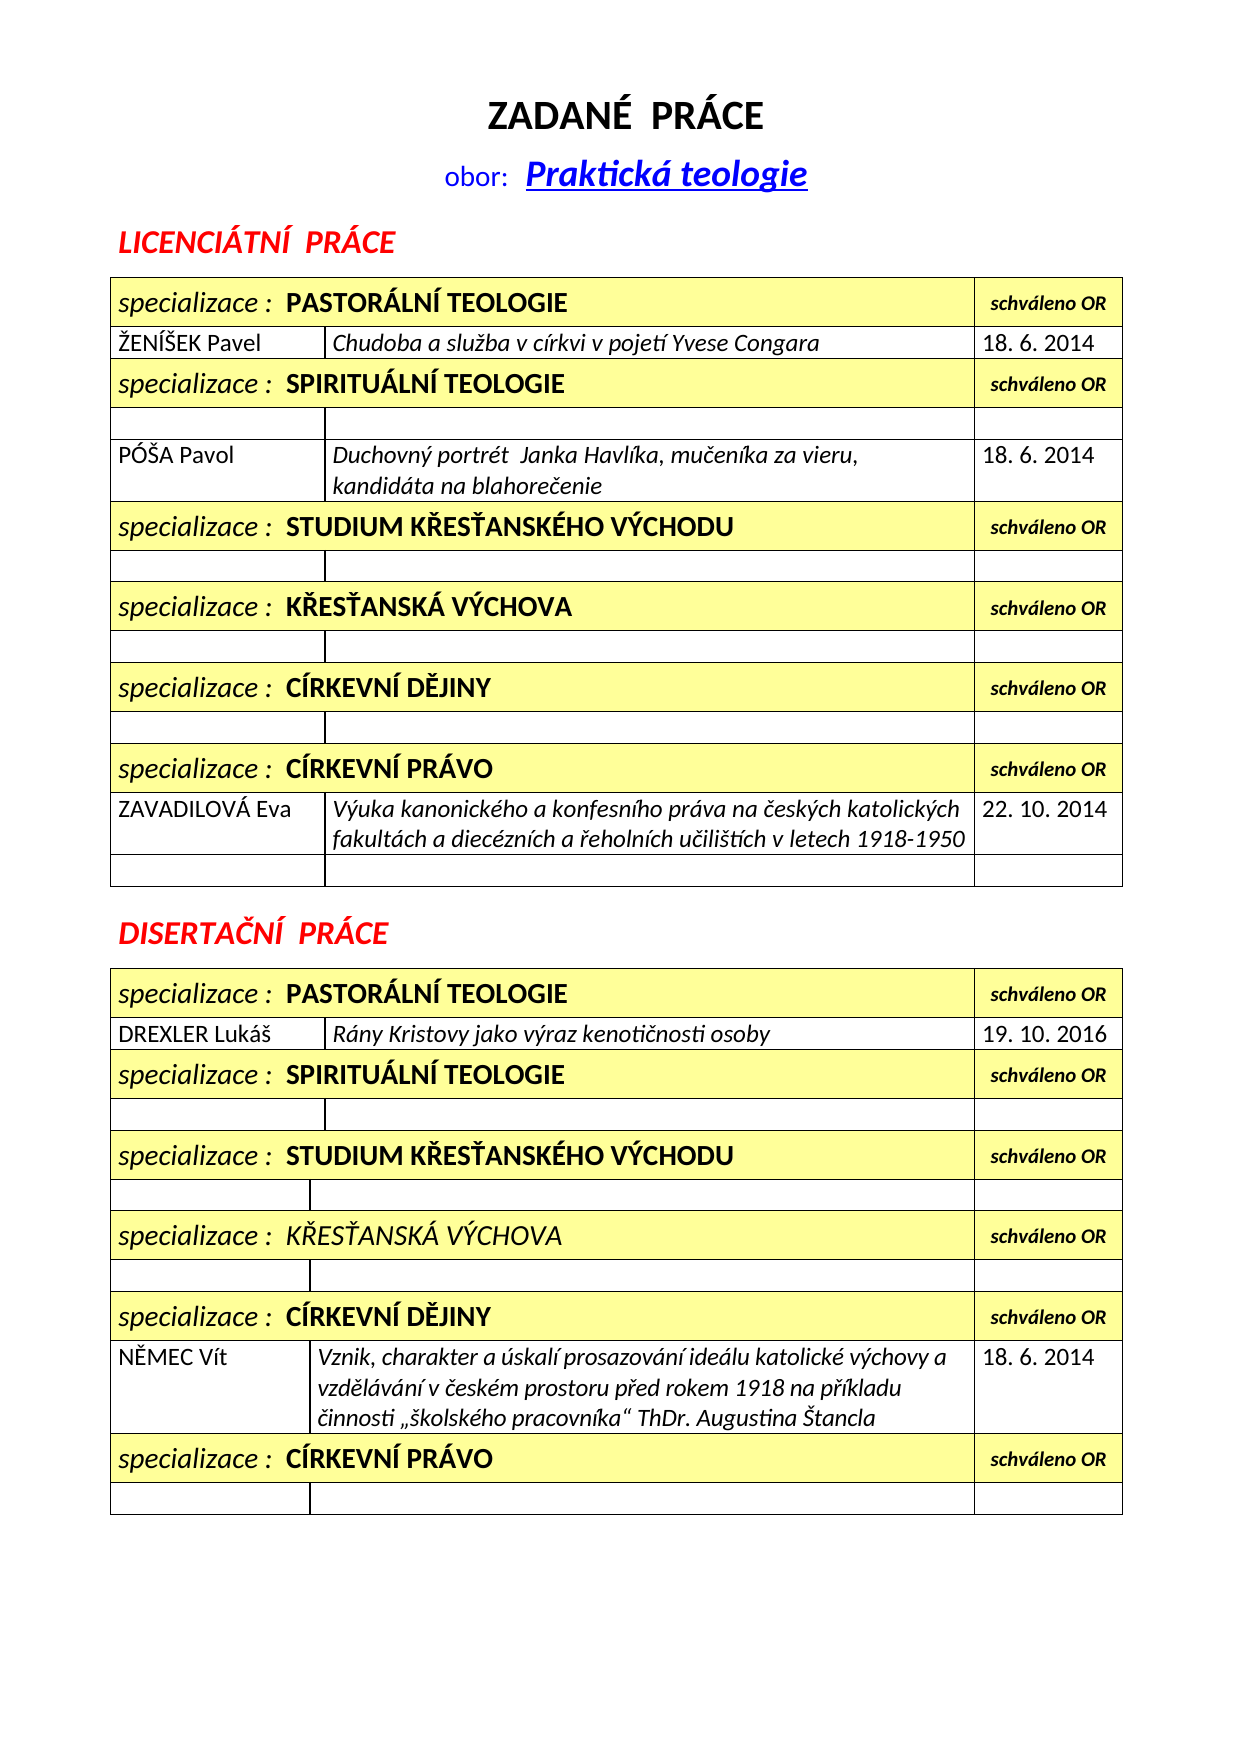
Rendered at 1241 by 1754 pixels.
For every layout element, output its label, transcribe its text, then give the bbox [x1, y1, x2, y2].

table_cell 18. 6. 2014 [975, 440, 1122, 501]
subtitle ZADANÉ PRÁCE [118, 89, 1134, 139]
table_header schváleno OR [975, 969, 1122, 1017]
table_cell 22. 10. 2014 [975, 793, 1122, 854]
table_cell NĚMEC Vít [111, 1341, 309, 1433]
table_header specializace : PASTORÁLNÍ TEOLOGIE [111, 278, 974, 326]
table_cell schváleno OR [975, 744, 1122, 792]
table_cell specializace : KŘESŤANSKÁ VÝCHOVA [111, 1211, 974, 1259]
table_cell [311, 1483, 974, 1513]
table_cell specializace : CÍRKEVNÍ DĚJINY [111, 663, 974, 711]
table_cell specializace : SPIRITUÁLNÍ TEOLOGIE [111, 1050, 974, 1098]
table_cell ZAVADILOVÁ Eva [111, 793, 324, 854]
table_cell [326, 855, 974, 886]
table_cell specializace : SPIRITUÁLNÍ TEOLOGIE [111, 359, 974, 407]
table_cell [975, 855, 1122, 886]
table_cell ŽENÍŠEK Pavel [111, 327, 324, 358]
table_cell specializace : STUDIUM KŘESŤANSKÉHO VÝCHODU [111, 1131, 974, 1179]
table_cell [111, 631, 324, 662]
table_cell 19. 10. 2016 [975, 1018, 1122, 1049]
table_cell specializace : CÍRKEVNÍ PRÁVO [111, 1434, 974, 1482]
table_cell specializace : STUDIUM KŘESŤANSKÉHO VÝCHODU [111, 502, 974, 550]
table_cell 18. 6. 2014 [975, 1341, 1122, 1433]
table_cell Duchovný portrét Janka Havlíka, mučeníka za vieru, kandidáta na blahorečenie [326, 440, 974, 501]
subtitle obor: Praktická teologie [118, 150, 1134, 196]
table_cell [111, 1180, 309, 1210]
table_cell [311, 1260, 974, 1291]
table_header specializace : PASTORÁLNÍ TEOLOGIE [111, 969, 974, 1017]
text DISERTAČNÍ PRÁCE [118, 912, 1134, 953]
table_cell [326, 1099, 974, 1129]
table_cell [326, 551, 974, 581]
table_cell [326, 712, 974, 743]
table_cell schváleno OR [975, 359, 1122, 407]
table_cell [975, 1483, 1122, 1513]
table_cell [975, 1099, 1122, 1129]
table_cell schváleno OR [975, 1131, 1122, 1179]
table_cell [975, 712, 1122, 743]
text LICENCIÁTNÍ PRÁCE [118, 221, 1134, 262]
table_cell [975, 551, 1122, 581]
table_cell PÓŠA Pavol [111, 440, 324, 501]
table_cell schváleno OR [975, 1050, 1122, 1098]
table_cell [975, 408, 1122, 438]
table_cell specializace : CÍRKEVNÍ DĚJINY [111, 1292, 974, 1340]
table_cell specializace : CÍRKEVNÍ PRÁVO [111, 744, 974, 792]
table_cell 18. 6. 2014 [975, 327, 1122, 358]
table_cell schváleno OR [975, 663, 1122, 711]
table_cell [975, 1260, 1122, 1291]
table_cell Chudoba a služba v církvi v pojetí Yvese Congara [326, 327, 974, 358]
table_cell [111, 1099, 324, 1129]
table_cell [975, 631, 1122, 662]
table_cell [111, 551, 324, 581]
table_cell [326, 408, 974, 438]
table_cell specializace : KŘESŤANSKÁ VÝCHOVA [111, 582, 974, 630]
table_header schváleno OR [975, 278, 1122, 326]
table_cell [111, 712, 324, 743]
table_cell [975, 1180, 1122, 1210]
table_cell [111, 1260, 309, 1291]
table_cell DREXLER Lukáš [111, 1018, 324, 1049]
table_cell Rány Kristovy jako výraz kenotičnosti osoby [326, 1018, 974, 1049]
table_cell Výuka kanonického a konfesního práva na českých katolických fakultách a diecézních a řeholních učilištích v letech 1918-1950 [326, 793, 974, 854]
table_cell [326, 631, 974, 662]
table_cell schváleno OR [975, 1211, 1122, 1259]
table_cell [111, 1483, 309, 1513]
table_cell [311, 1180, 974, 1210]
table_cell [111, 855, 324, 886]
table_cell schváleno OR [975, 582, 1122, 630]
table_cell Vznik, charakter a úskalí prosazování ideálu katolické výchovy a vzdělávání v českém prostoru před rokem 1918 na příkladu činnosti „školského pracovníka“ ThDr. Augustina Štancla [311, 1341, 974, 1433]
table_cell schváleno OR [975, 1292, 1122, 1340]
table_cell [111, 408, 324, 438]
table_cell schváleno OR [975, 502, 1122, 550]
table_cell schváleno OR [975, 1434, 1122, 1482]
